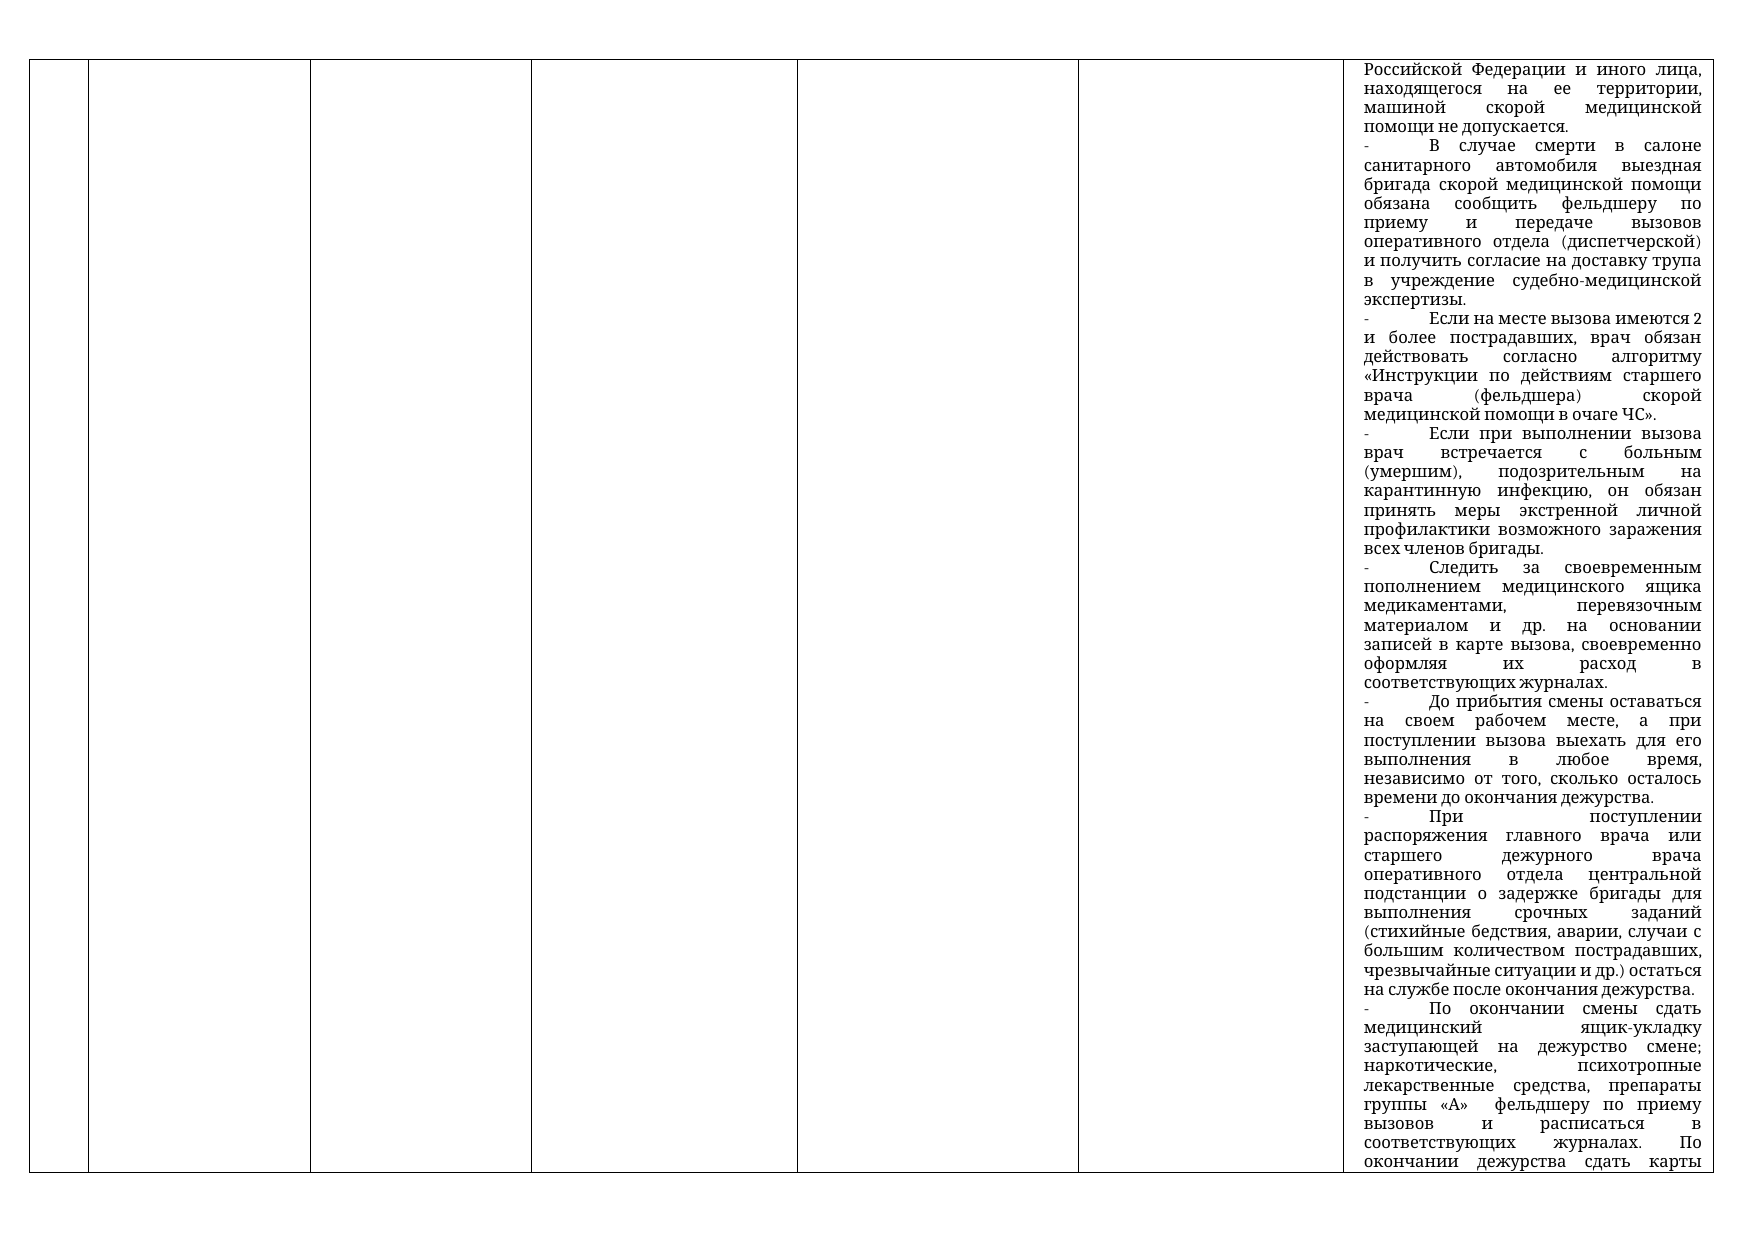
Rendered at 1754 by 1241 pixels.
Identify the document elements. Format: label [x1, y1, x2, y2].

table_cell [532, 60, 797, 1172]
table_cell [30, 60, 88, 1172]
table_cell [798, 60, 1078, 1172]
table_cell [1079, 60, 1343, 1172]
table_cell [1344, 60, 1713, 1172]
table_cell [311, 60, 531, 1172]
table_cell [89, 60, 310, 1172]
